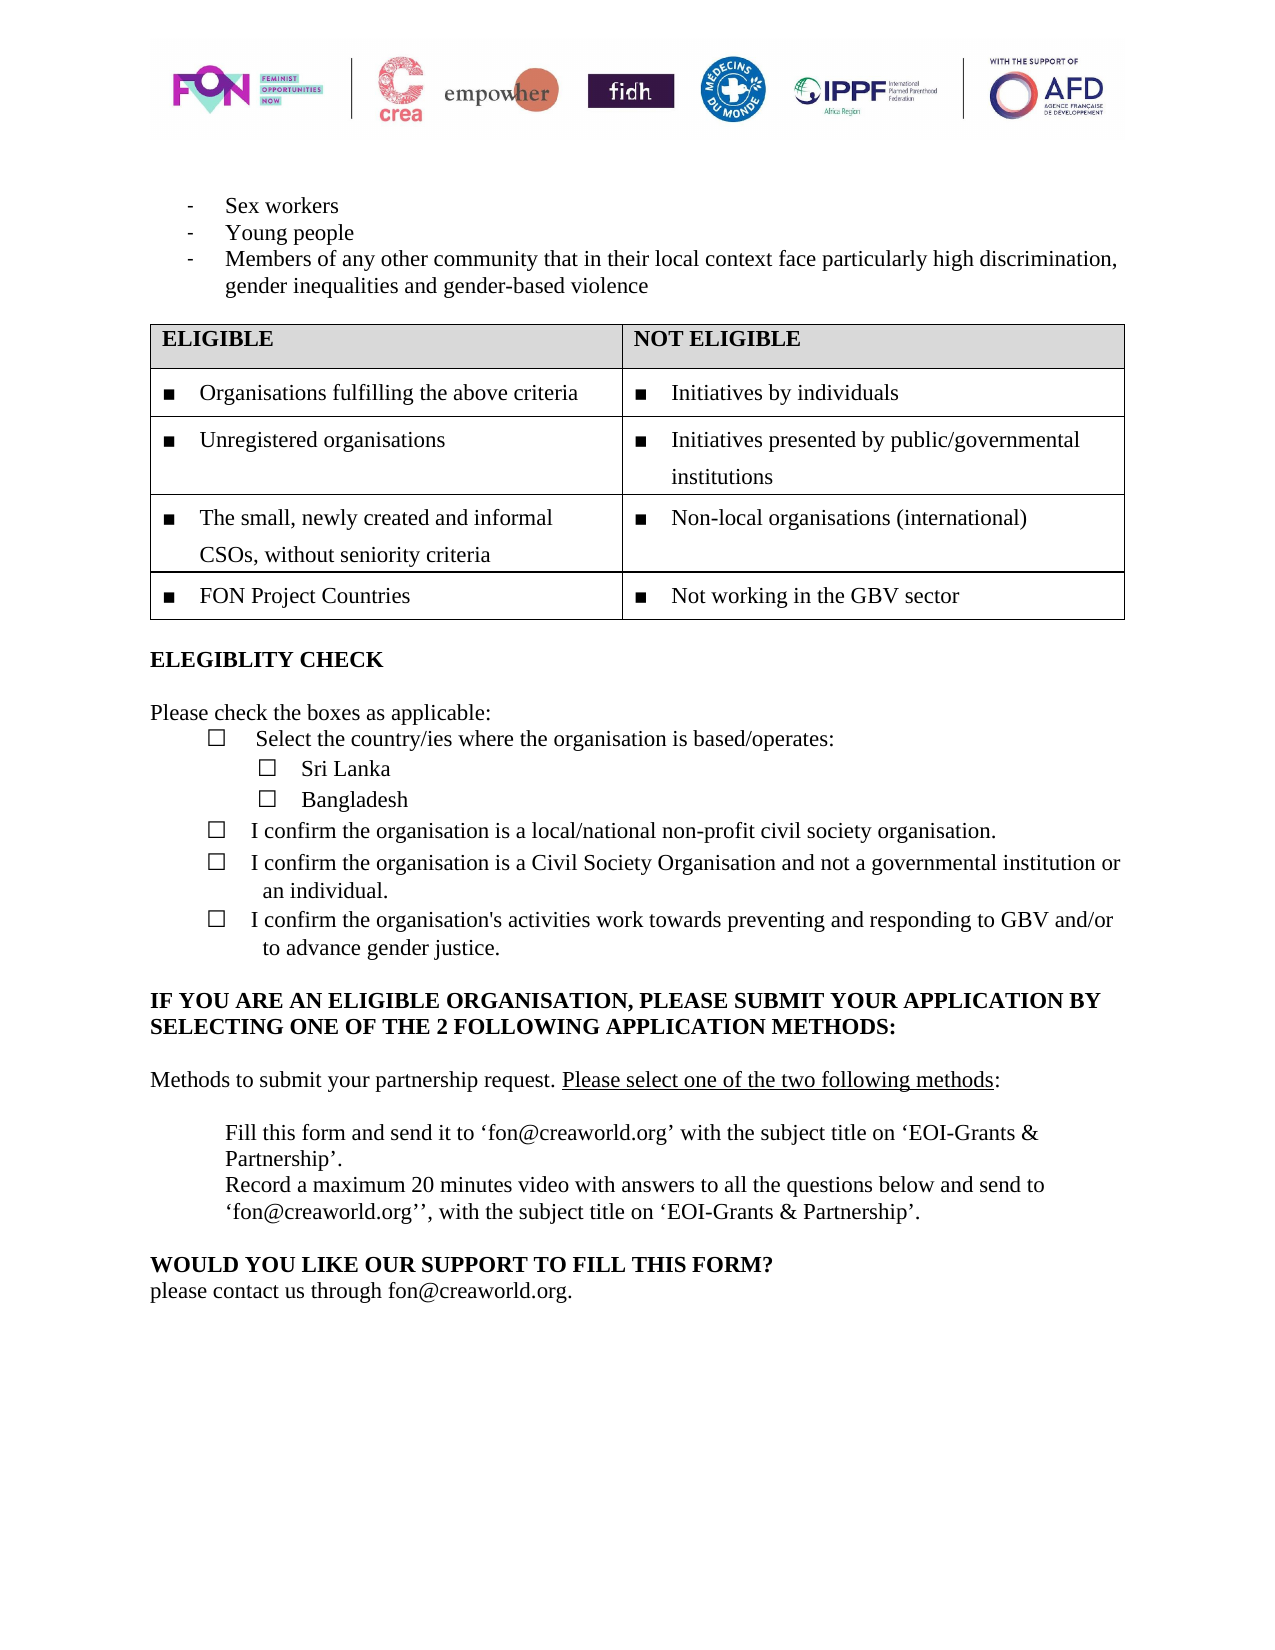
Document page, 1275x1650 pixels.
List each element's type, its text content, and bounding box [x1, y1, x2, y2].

table_cell Not working in the GBV sector [623, 573, 1124, 619]
text Record a maximum 20 minutes video with answers to all the questions below and send to ‘fon@creaworld.org’’, with the subject title on ‘EOI-Grants & Partnership’. [225, 1172, 1125, 1224]
table_cell Initiatives presented by public/governmental institutions [623, 417, 1124, 493]
text IF YOU ARE AN ELIGIBLE ORGANISATION, PLEASE SUBMIT YOUR APPLICATION BY SELECTING ONE OF THE 2 FOLLOWING APPLICATION METHODS: [150, 987, 1125, 1040]
text I confirm the organisation is a Civil Society Organisation and not a governmental institution or an individual. [206, 846, 1125, 903]
text Methods to submit your partnership request. Please select one of the two following methods: [150, 1066, 1125, 1092]
text Sri Lanka [206, 752, 1125, 783]
list Young people [187, 219, 1125, 245]
text ELEGIBLITY CHECK [150, 646, 1125, 673]
table_cell Unregistered organisations [151, 417, 622, 493]
table_cell FON Project Countries [151, 573, 622, 619]
text Fill this form and send it to ‘fon@creaworld.org’ with the subject title on ‘EOI-Grants & Partnership’. [225, 1119, 1125, 1172]
list Sex workers [187, 193, 1125, 219]
table_cell Initiatives by individuals [623, 369, 1124, 416]
table_cell The small, newly created and informal CSOs, without seniority criteria [151, 495, 622, 571]
text Please check the boxes as applicable: [150, 699, 1125, 725]
text I confirm the organisation's activities work towards preventing and responding to GBV and/or to advance gender justice. [206, 903, 1125, 961]
list Members of any other community that in their local context face particularly high discrimination, gender inequalities and gender-based violence [187, 245, 1125, 298]
text I confirm the organisation is a local/national non-profit civil society organisation. [206, 814, 1125, 846]
text please contact us through fon@creaworld.org. [150, 1277, 1125, 1303]
text Bangladesh [206, 783, 1125, 814]
table_header ELIGIBLE [151, 325, 622, 368]
table_header NOT ELIGIBLE [623, 325, 1124, 368]
picture [150, 38, 1125, 140]
table_cell Non-local organisations (international) [623, 495, 1124, 571]
text ☐ Select the country/ies where the organisation is based/operates: [206, 725, 1125, 752]
text WOULD YOU LIKE OUR SUPPORT TO FILL THIS FORM? [150, 1251, 1125, 1277]
table_cell Organisations fulfilling the above criteria [151, 369, 622, 416]
